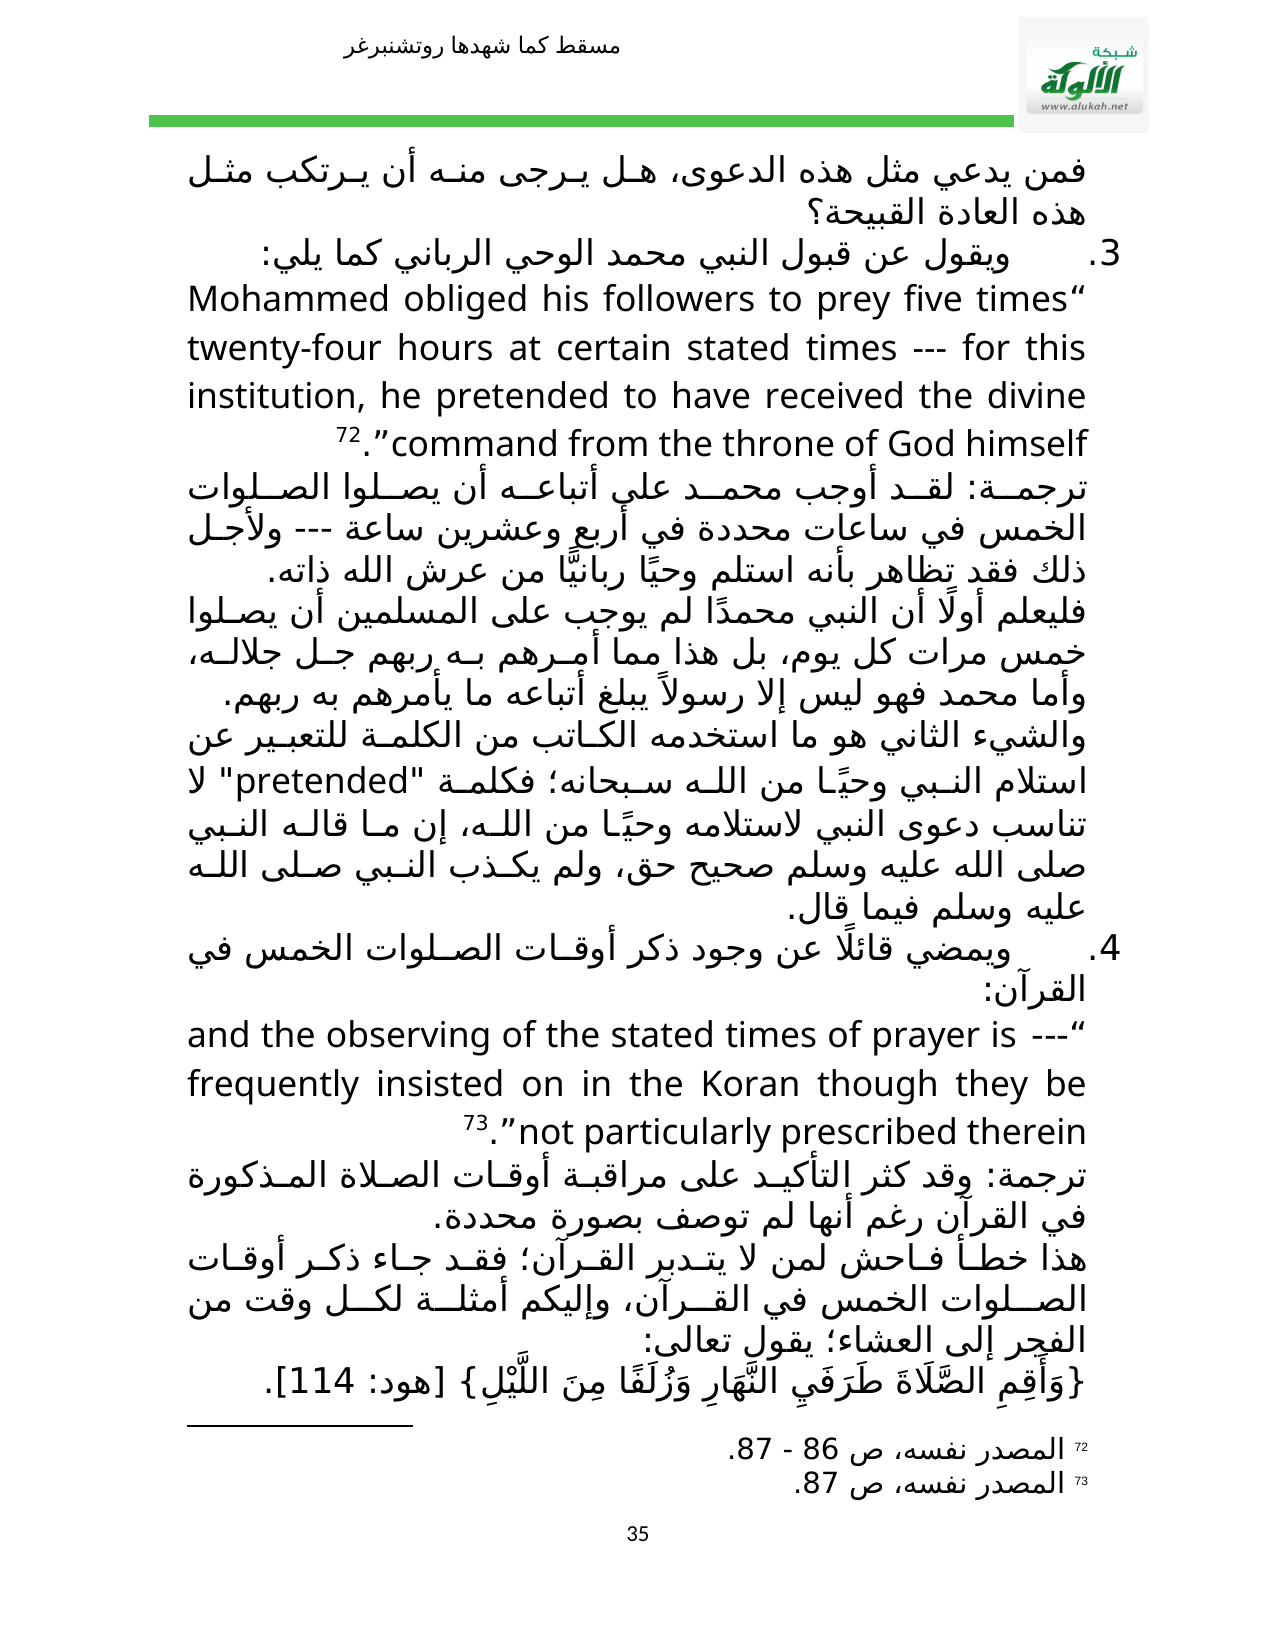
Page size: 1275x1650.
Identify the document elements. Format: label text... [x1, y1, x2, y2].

list والشيء الثاني هو ما استخدمه الكاتب من الكلمة للتعبير عن استلام النبي وحيًا من الله سبحانه؛ فكلمة "pretended" لا تناسب دعوى النبي لاستلامه وحيًا من الله، إن ما قاله النبي صلى الله عليه وسلم صحيح حق، ولم يكذب النبي صلى الله عليه وسلم فيما قال. [187, 714, 1088, 927]
list ويمضي قائلًا عن وجود ذكر أوقات الصلوات الخمس في القرآن: [187, 927, 1088, 1010]
list “--- and the observing of the stated times of prayer is frequently insisted on in the Koran though they be not particularly prescribed therein”. [187, 1010, 1088, 1154]
list ويقول عن قبول النبي محمد الوحي الرباني كما يلي: [187, 232, 1088, 274]
list ترجمة: لقد أوجب محمد على أتباعه أن يصلوا الصلوات الخمس في ساعات محددة في أربع وعشرين ساعة --- ولأجل ذلك فقد تظاهر بأنه استلم وحيًا ربانيًّا من عرش الله ذاته. [187, 467, 1088, 590]
list فمن يدعي مثل هذه الدعوى، هل يرجى منه أن يرتكب مثل هذه العادة القبيحة؟ [187, 150, 1088, 232]
list هذا خطأ فاحش لمن لا يتدبر القرآن؛ فقد جاء ذكر أوقات الصلوات الخمس في القرآن، وإليكم أمثلة لكل وقت من الفجر إلى العشاء؛ يقول تعالى: [187, 1237, 1088, 1361]
list “Mohammed obliged his followers to prey five times twenty-four hours at certain stated times --- for this institution, he pretended to have received the divine command from the throne of God himself”. [187, 274, 1088, 467]
list ترجمة: وقد كثر التأكيد على مراقبة أوقات الصلاة المذكورة في القرآن رغم أنها لم توصف بصورة محددة. [187, 1154, 1088, 1237]
list {وَأَقِمِ الصَّلَاةَ طَرَفَيِ النَّهَارِ وَزُلَفًا مِنَ اللَّيْلِ} [هود: 114]. [187, 1361, 1088, 1402]
list فليعلم أولًا أن النبي محمدًا لم يوجب على المسلمين أن يصلوا خمس مرات كل يوم، بل هذا مما أمرهم به ربهم جل جلاله، وأما محمد فهو ليس إلا رسولاً يبلغ أتباعه ما يأمرهم به ربهم. [187, 590, 1088, 714]
